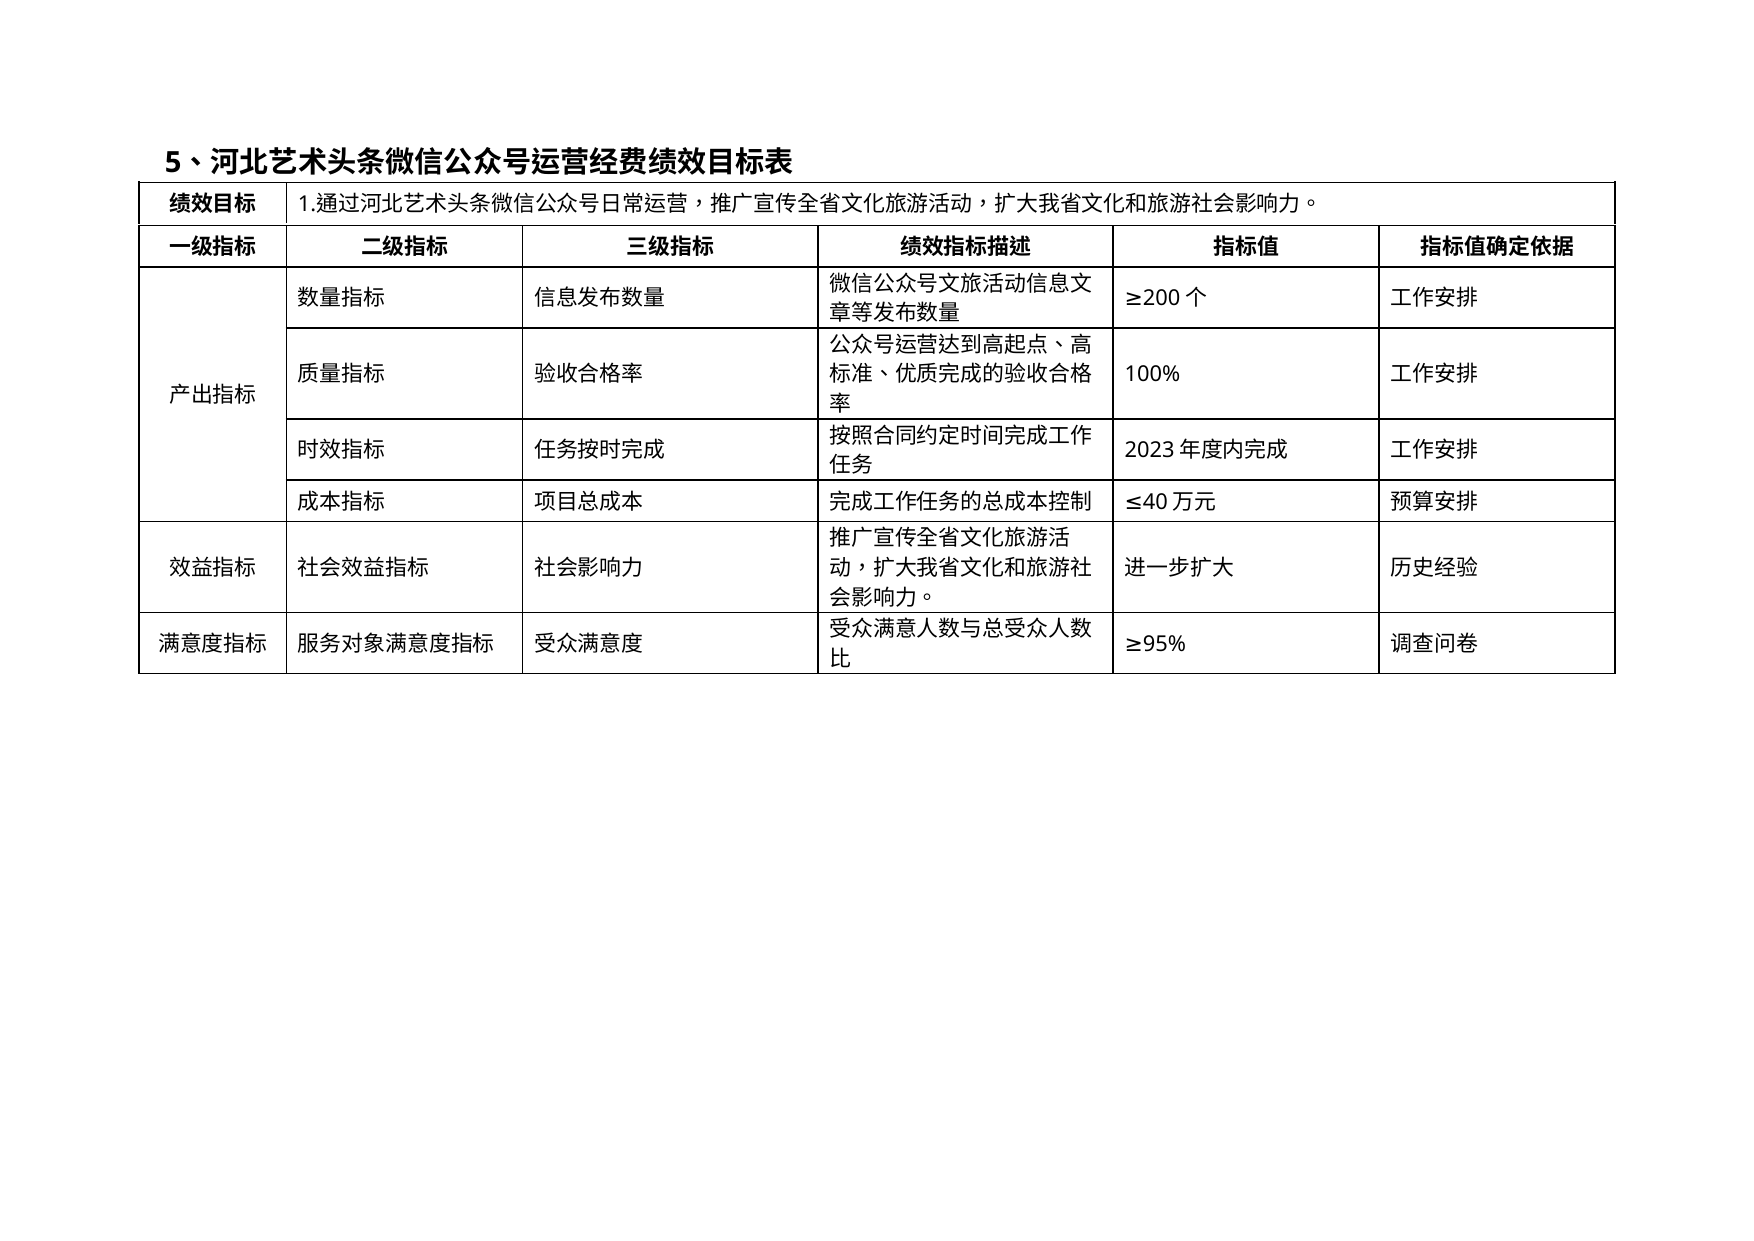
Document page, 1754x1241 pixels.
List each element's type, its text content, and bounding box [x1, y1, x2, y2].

table_cell 信息发布数量 [523, 268, 817, 327]
table_cell 服务对象满意度指标 [287, 613, 522, 673]
table_cell ≥95% [1114, 613, 1378, 673]
table_header 绩效目标 [140, 183, 286, 223]
table_cell 受众满意度 [523, 613, 817, 673]
table_cell 满意度指标 [140, 613, 286, 673]
table_header 三级指标 [523, 226, 817, 266]
table_cell 推广宣传全省文化旅游活动，扩大我省文化和旅游社会影响力。 [819, 522, 1112, 611]
table_cell 效益指标 [140, 522, 286, 611]
table_cell 工作安排 [1380, 268, 1614, 327]
table_cell 时效指标 [287, 420, 522, 479]
table_cell 数量指标 [287, 268, 522, 327]
text 5、河北艺术头条微信公众号运营经费绩效目标表 [106, 142, 1648, 181]
table_cell 工作安排 [1380, 329, 1614, 418]
table_header 1.通过河北艺术头条微信公众号日常运营，推广宣传全省文化旅游活动，扩大我省文化和旅游社会影响力。 [287, 183, 1614, 223]
table_cell 微信公众号文旅活动信息文章等发布数量 [819, 268, 1112, 327]
table_cell 社会影响力 [523, 522, 817, 611]
table_cell 成本指标 [287, 481, 522, 521]
table_cell 预算安排 [1380, 481, 1614, 521]
table_header 二级指标 [287, 226, 522, 266]
table_cell 项目总成本 [523, 481, 817, 521]
table_cell 工作安排 [1380, 420, 1614, 479]
table_cell 100% [1114, 329, 1378, 418]
table_cell 按照合同约定时间完成工作任务 [819, 420, 1112, 479]
table_cell ≤40万元 [1114, 481, 1378, 521]
table_cell 任务按时完成 [523, 420, 817, 479]
table_header 一级指标 [140, 226, 286, 266]
table_cell 受众满意人数与总受众人数比 [819, 613, 1112, 673]
table_cell 调查问卷 [1380, 613, 1614, 673]
table_header 绩效指标描述 [819, 226, 1112, 266]
table_cell 2023年度内完成 [1114, 420, 1378, 479]
table_cell 社会效益指标 [287, 522, 522, 611]
table_header 指标值确定依据 [1380, 226, 1614, 266]
table_cell 产出指标 [140, 268, 286, 521]
table_cell 公众号运营达到高起点、高标准、优质完成的验收合格率 [819, 329, 1112, 418]
table_cell ≥200个 [1114, 268, 1378, 327]
table_header 指标值 [1114, 226, 1378, 266]
table_cell 验收合格率 [523, 329, 817, 418]
table_cell 进一步扩大 [1114, 522, 1378, 611]
table_cell 历史经验 [1380, 522, 1614, 611]
table_cell 质量指标 [287, 329, 522, 418]
table_cell 完成工作任务的总成本控制 [819, 481, 1112, 521]
